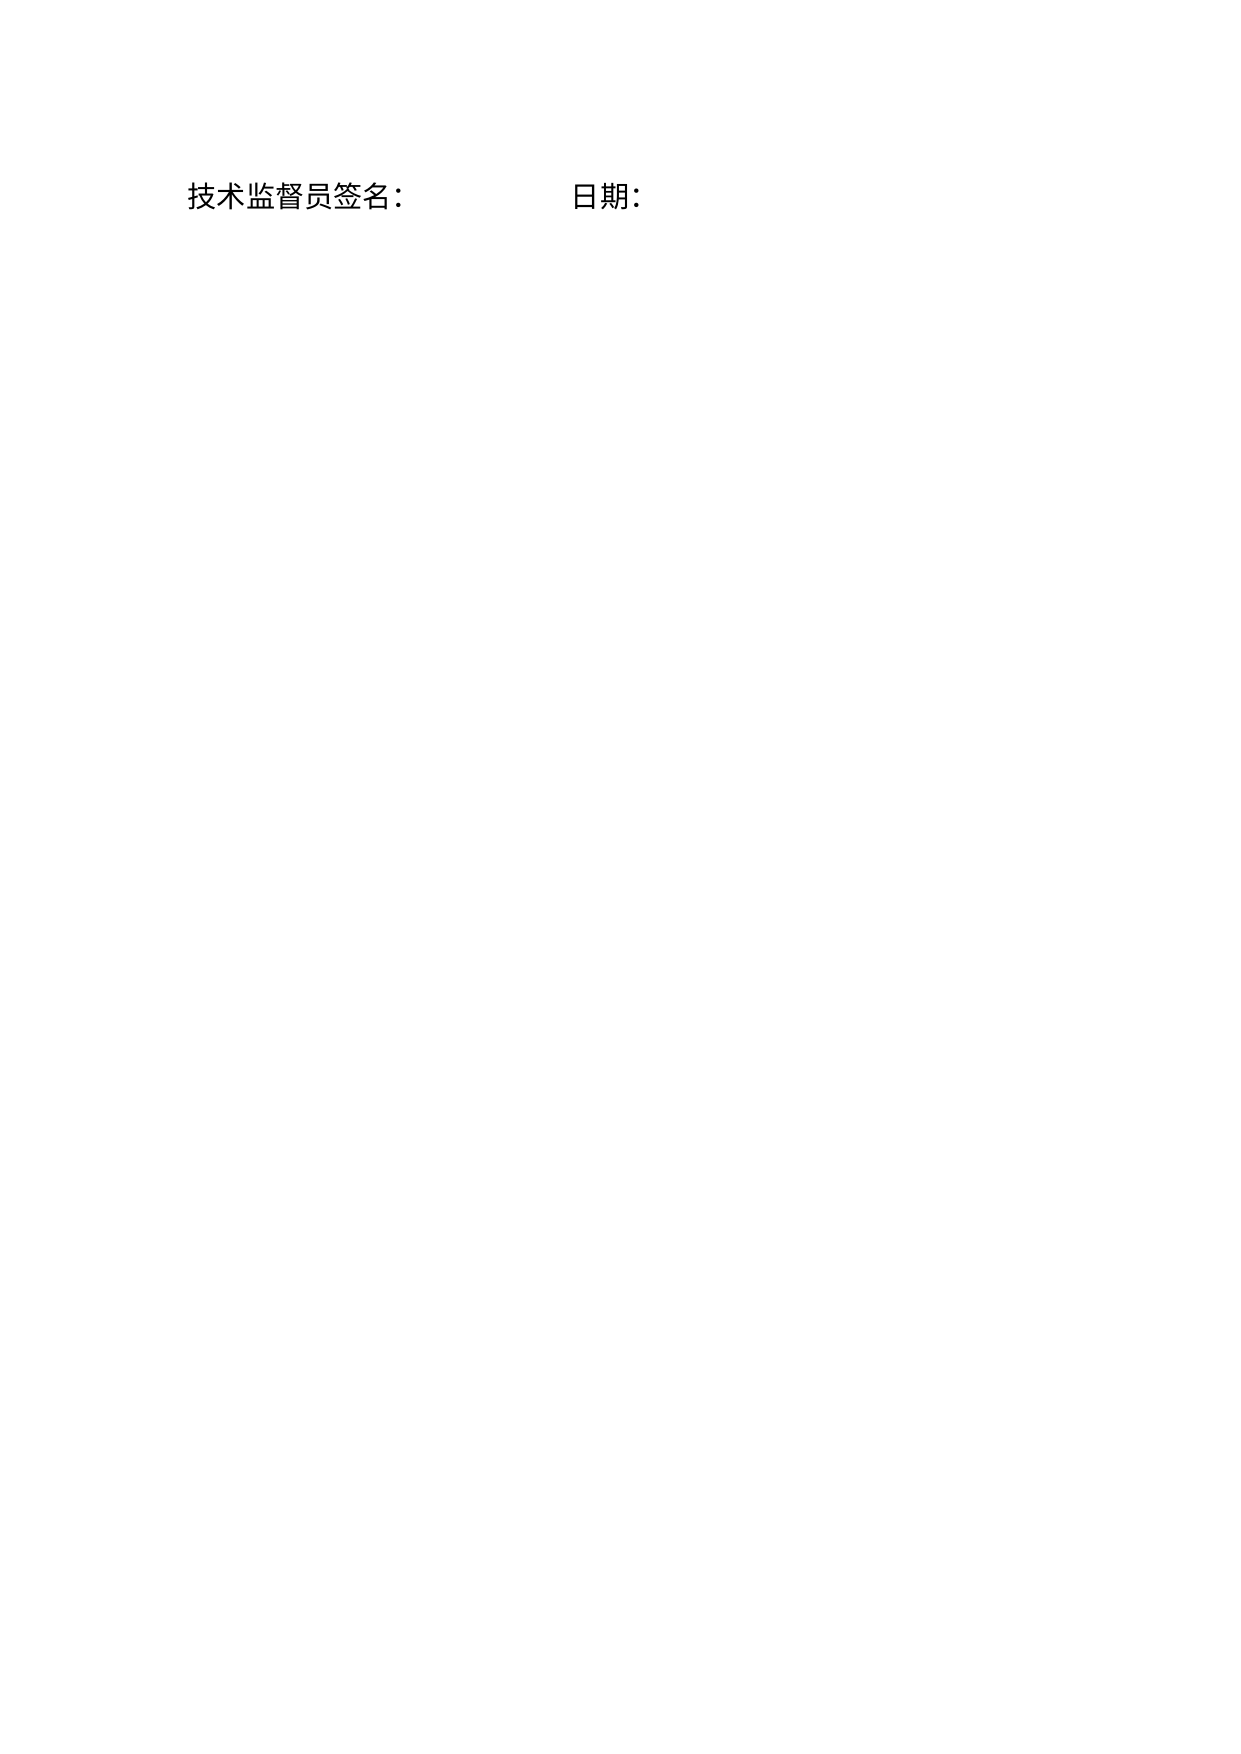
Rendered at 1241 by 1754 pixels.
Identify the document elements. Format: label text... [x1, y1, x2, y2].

text 技术监督员签名： 日期： [187, 162, 1053, 227]
